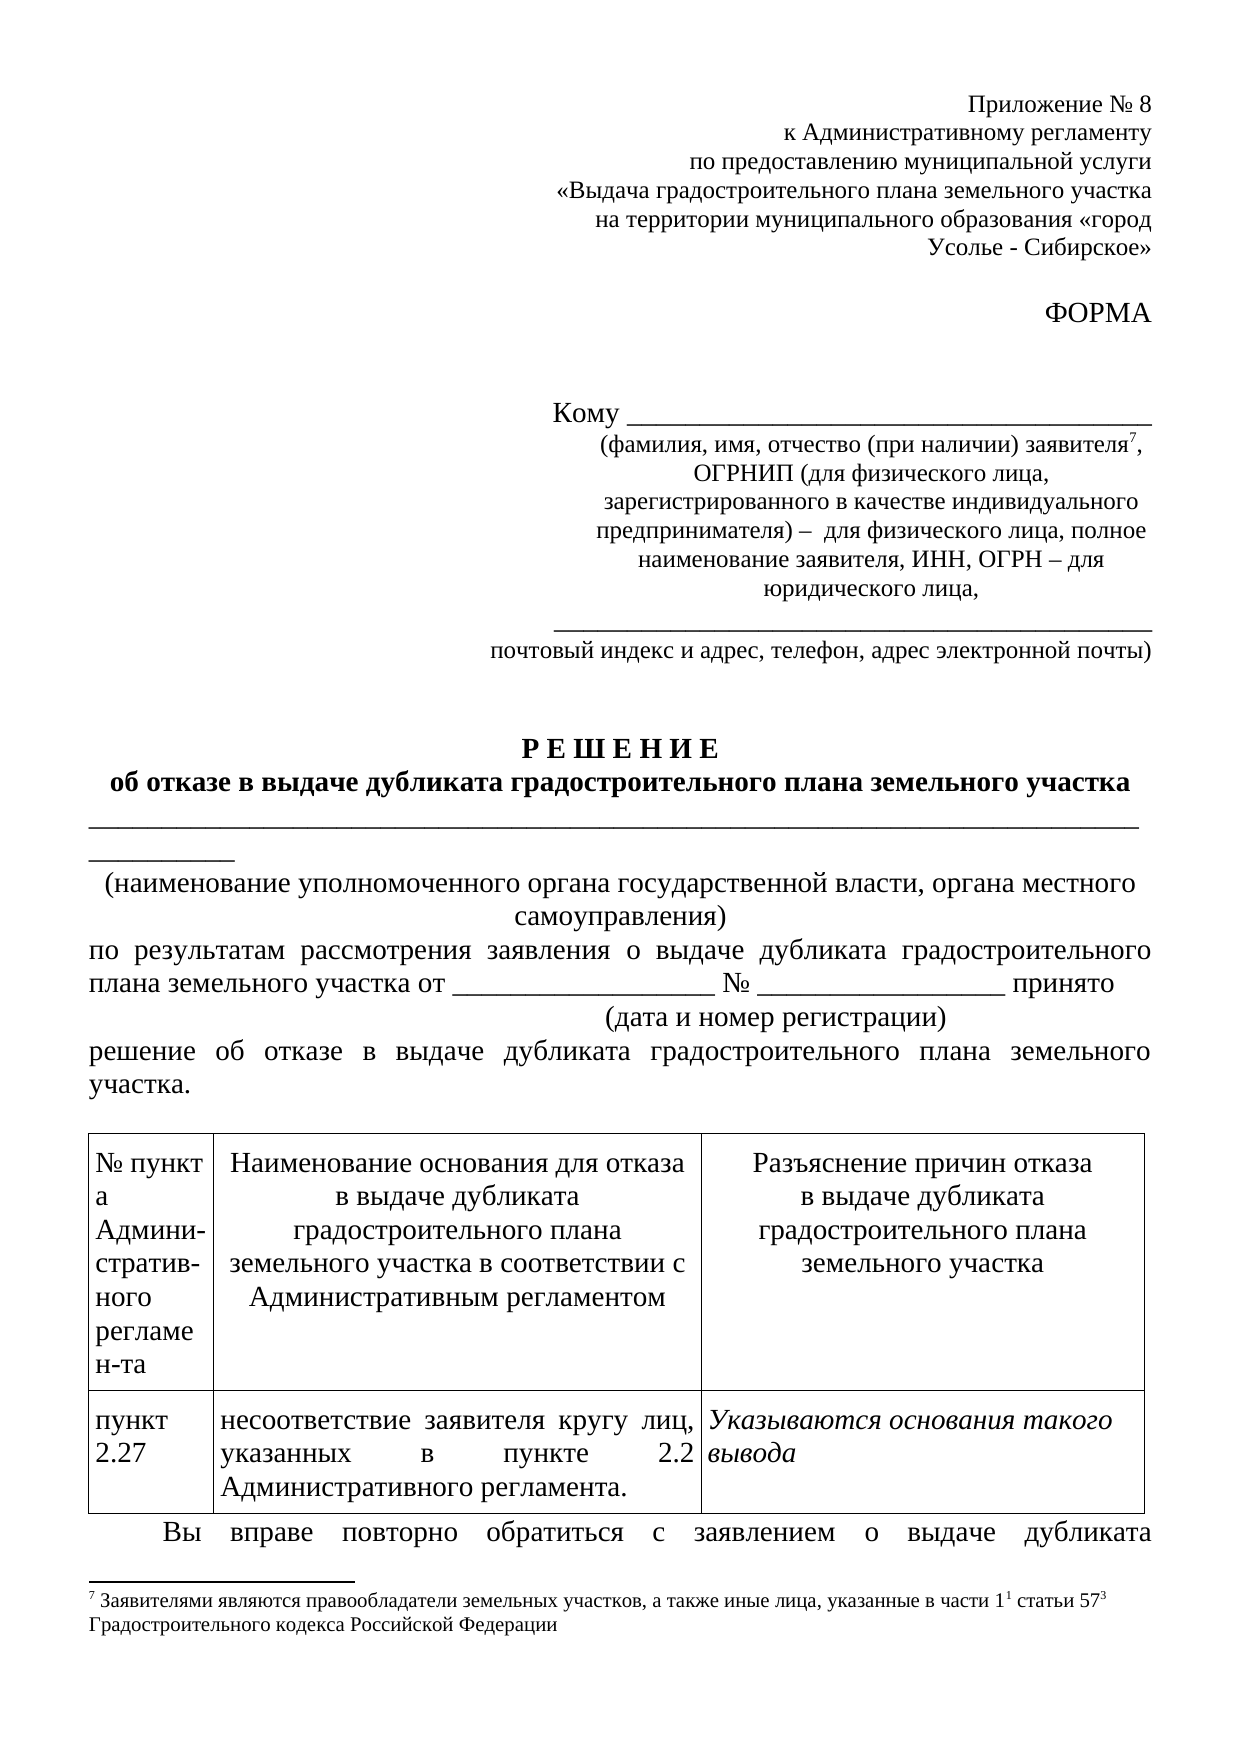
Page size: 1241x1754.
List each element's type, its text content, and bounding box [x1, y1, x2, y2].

table_header № пункта Админи-стратив-ного регламен-та [89, 1134, 213, 1390]
text решение об отказе в выдаче дубликата градостроительного плана земельного участка. [89, 1033, 1152, 1100]
text на территории муниципального образования «город Усолье - Сибирское» [502, 204, 1152, 261]
text Кому ____________________________________ [89, 395, 1152, 429]
text (фамилия, имя, отчество (при наличии) заявителя, ОГРНИП (для физического лица, зарегистрированного в качестве индивидуального предпринимателя) – для физического лица, полное наименование заявителя, ИНН, ОГРН – для юридического лица, [591, 429, 1152, 601]
table_cell Указываются основания такого вывода [702, 1391, 1144, 1513]
text __________________________________________________________________________________ [89, 798, 1152, 865]
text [89, 1514, 1152, 1548]
text к Административному регламенту [502, 117, 1152, 146]
table_header Наименование основания для отказа в выдаче дубликата градостроительного плана земельного участка в соответствии с Административным регламентом [214, 1134, 701, 1390]
table_header Разъяснение причин отказа в выдаче дубликата градостроительного плана земельного участка [702, 1134, 1144, 1390]
text (дата и номер регистрации) [531, 999, 1152, 1033]
text по результатам рассмотрения заявления о выдаче дубликата градостроительного плана земельного участка от __________________ № _________________ принято [89, 932, 1152, 999]
text по предоставлению муниципальной услуги «Выдача градостроительного плана земельного участка [502, 146, 1152, 204]
text Р Е Ш Е Н И Е об отказе в выдаче дубликата градостроительного плана земельного участка [89, 731, 1152, 798]
text _________________________________________ [89, 601, 1152, 635]
text (наименование уполномоченного органа государственной власти, органа местного самоуправления) [89, 865, 1152, 932]
text почтовый индекс и адрес, телефон, адрес электронной почты) [89, 635, 1152, 664]
text ФОРМА [650, 295, 1152, 328]
text Приложение № 8 [89, 89, 1152, 117]
table_cell пункт 2.27 [89, 1391, 213, 1513]
table_cell несоответствие заявителя кругу лиц, указанных в пункте 2.2 Административного регламента. [214, 1391, 701, 1513]
